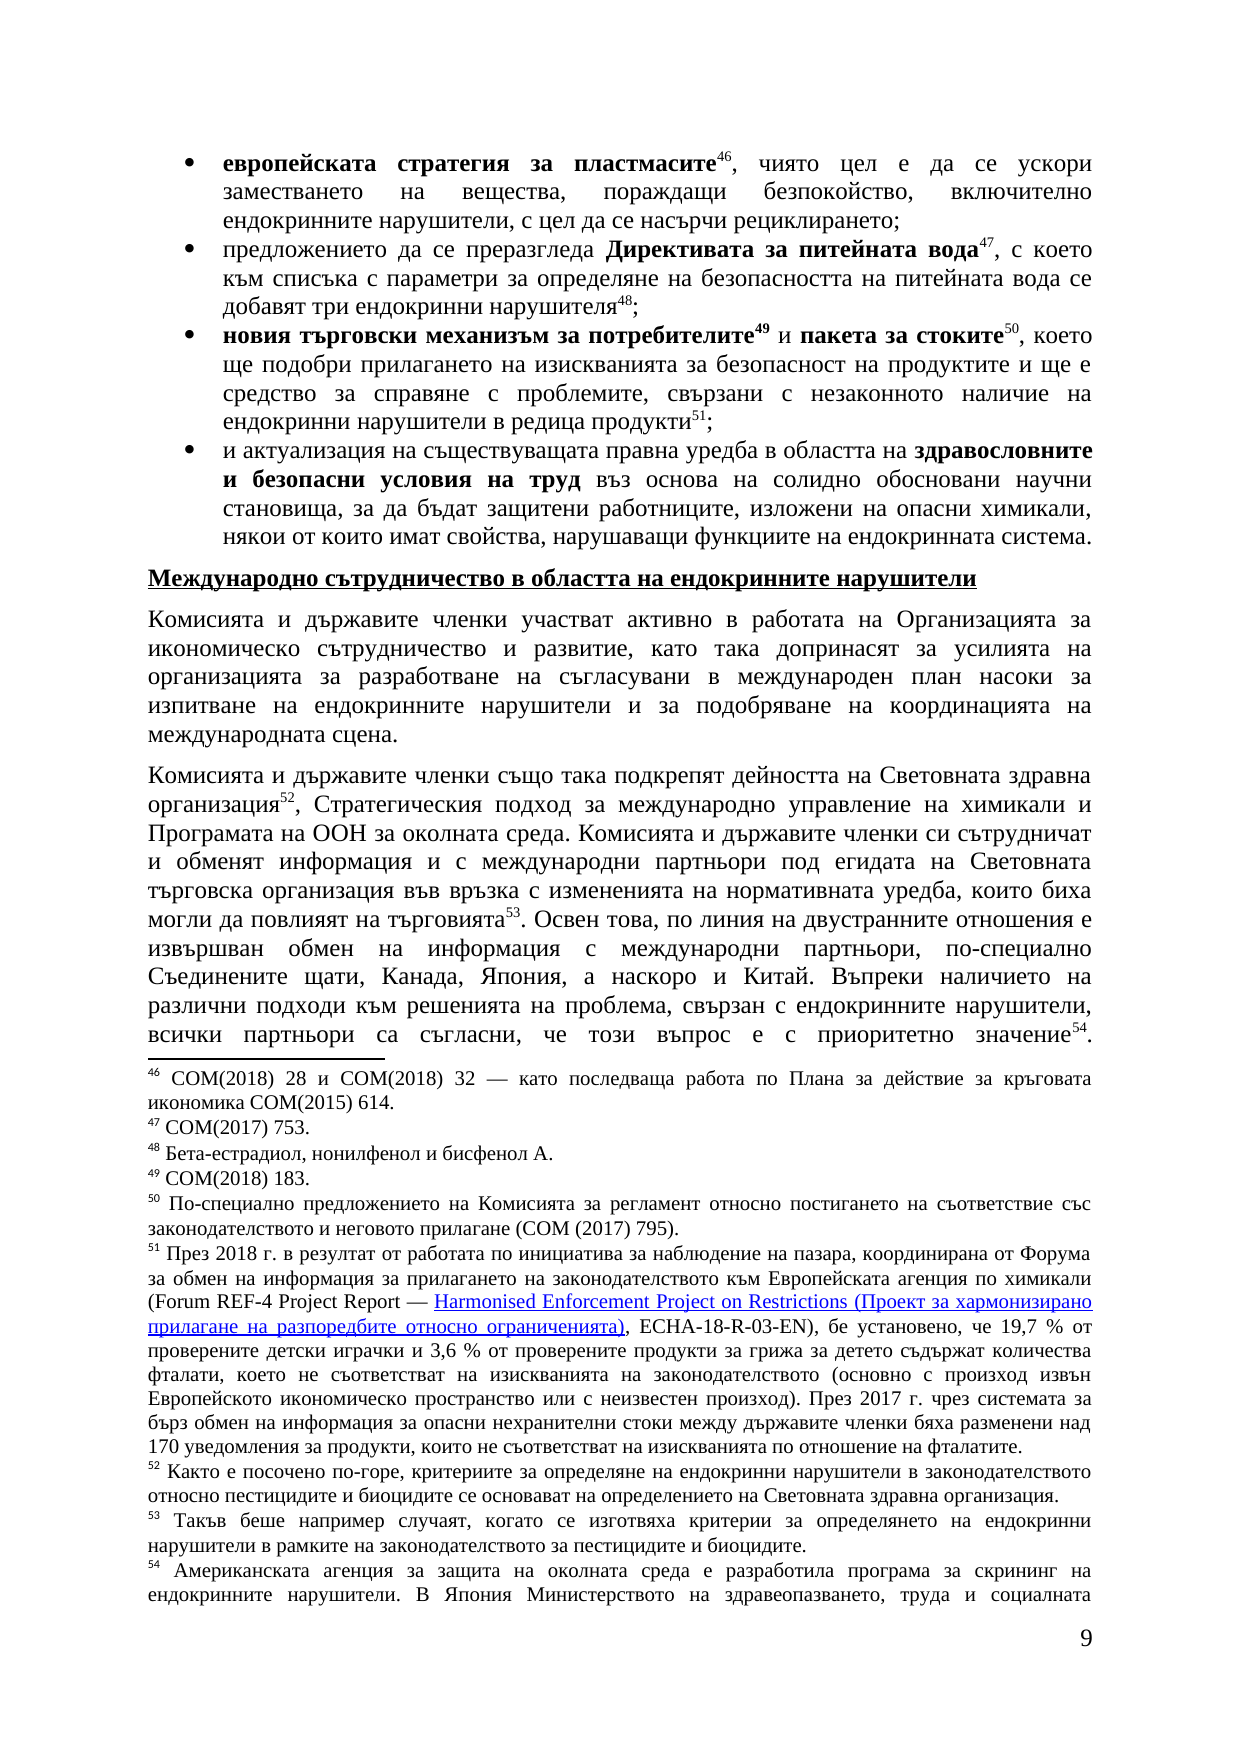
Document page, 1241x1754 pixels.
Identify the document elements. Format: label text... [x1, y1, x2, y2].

text Международно сътрудничество в областта на ендокринните нарушители [148, 563, 1093, 591]
list и актуализация на съществуващата правна уредба в областта на здравословните и безопасни условия на труд въз основа на солидно обосновани научни становища, за да бъдат защитени работниците, изложени на опасни химикали, някои от които имат свойства, нарушаващи функциите на ендокринната система. [185, 435, 1093, 550]
text Комисията и държавите членки също така подкрепят дейността на Световната здравна организация, Стратегическия подход за международно управление на химикали и Програмата на ООН за околната среда. Комисията и държавите членки си сътрудничат и обменят информация и с международни партньори под егидата на Световната търговска организация във връзка с измененията на нормативната уредба, които биха могли да повлияят на търговията. Освен това, по линия на двустранните отношения е извършван обмен на информация с международни партньори, по-специално Съединените щати, Канада, Япония, а наскоро и Китай. Въпреки наличието на различни подходи към решенията на проблема, свързан с ендокринните нарушители, всички партньори са съгласни, че този въпрос е с приоритетно значение. Двустранните споразумения за сътрудничество с търговските партньори включват и организиране на обсъждания по въпроси, свързани с ендокринните нарушители. [148, 760, 1093, 1048]
list предложението да се преразгледа Директивата за питейната вода, с което към списъка с параметри за определяне на безопасността на питейната вода се добавят три ендокринни нарушителя; [185, 234, 1093, 320]
text Комисията и държавите членки участват активно в работата на Организацията за икономическо сътрудничество и развитие, като така допринасят за усилията на организацията за разработване на съгласувани в международен план насоки за изпитване на ендокринните нарушители и за подобряване на координацията на международната сцена. [148, 604, 1093, 748]
list европейската стратегия за пластмасите, чиято цел е да се ускори заместването на вещества, пораждащи безпокойство, включително ендокринните нарушители, с цел да се насърчи рециклирането; [185, 148, 1093, 234]
list новия търговски механизъм за потребителите и пакета за стоките, което ще подобри прилагането на изискванията за безопасност на продуктите и ще е средство за справяне с проблемите, свързани с незаконното наличие на ендокринни нарушители в редица продукти; [185, 320, 1093, 435]
